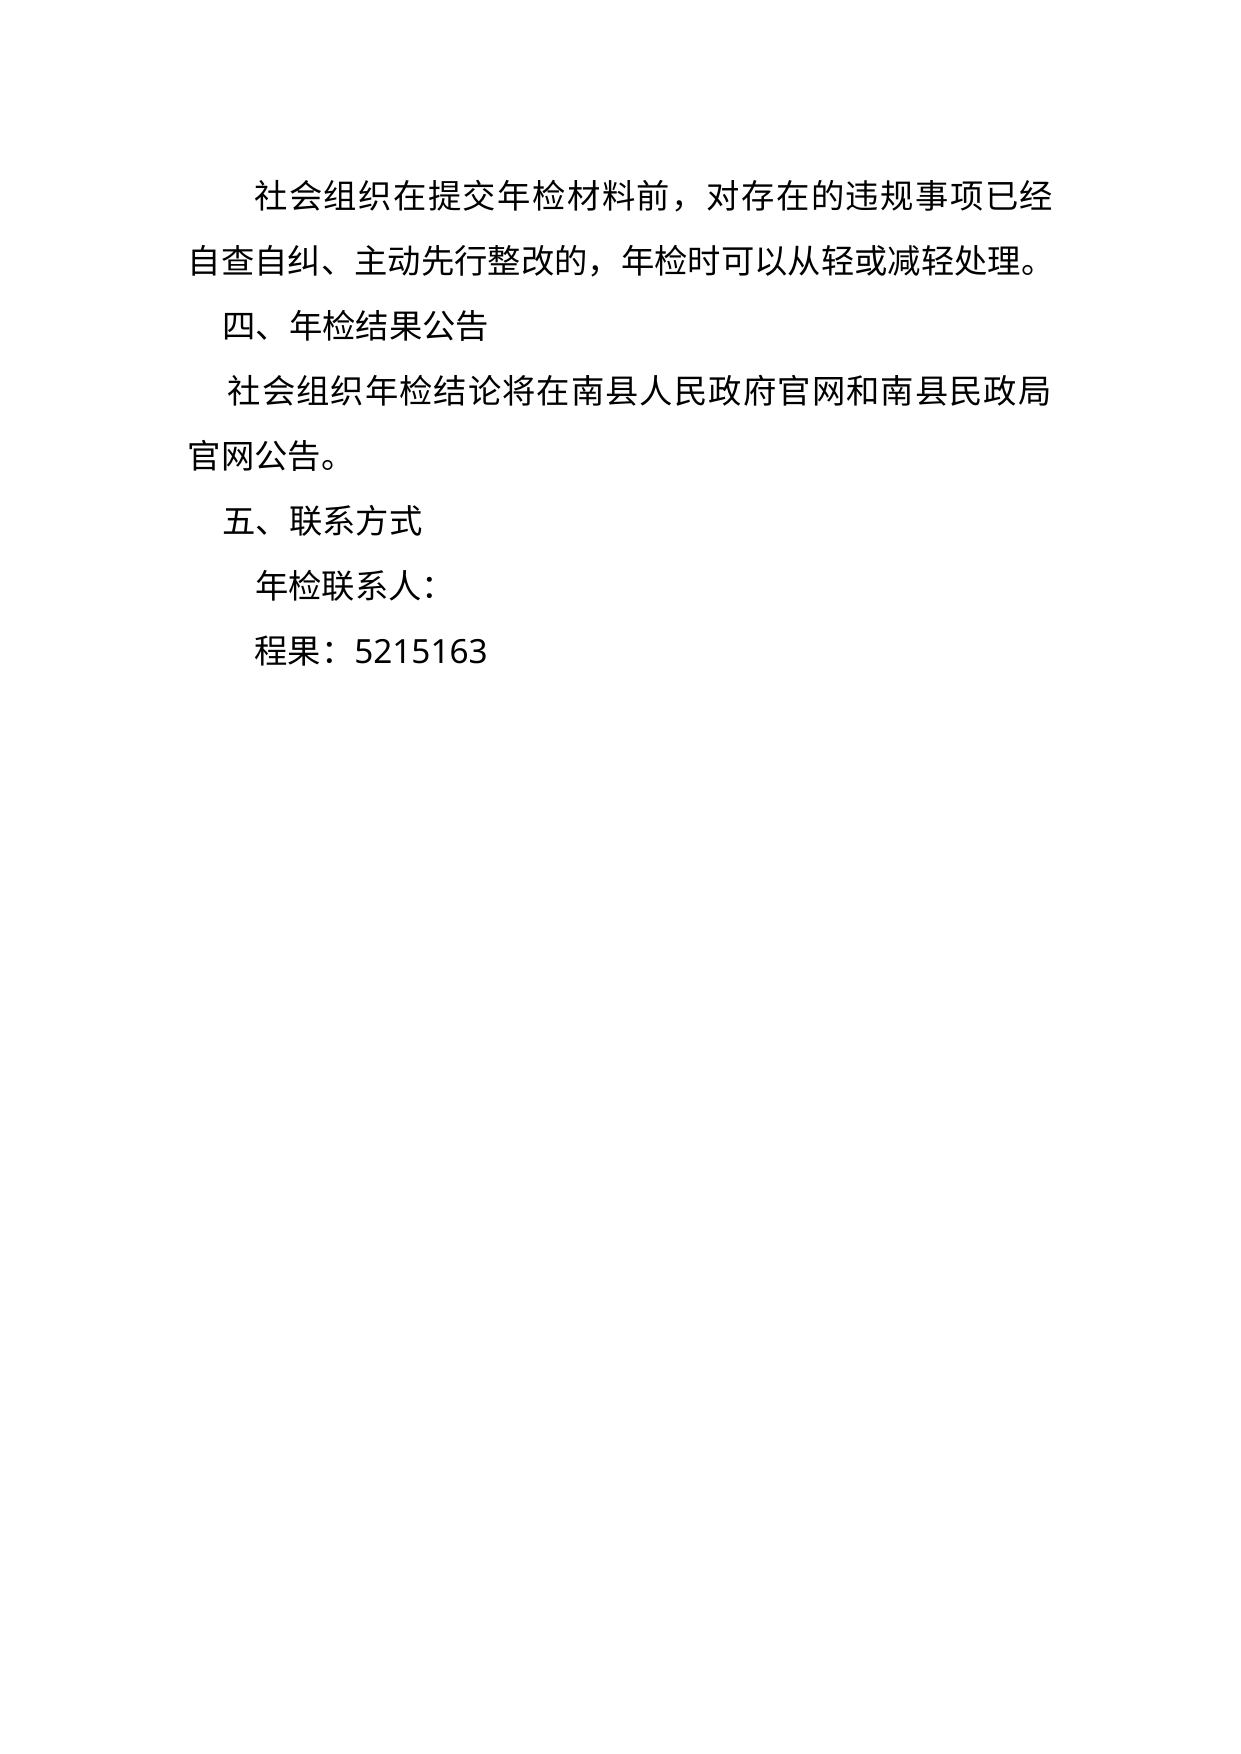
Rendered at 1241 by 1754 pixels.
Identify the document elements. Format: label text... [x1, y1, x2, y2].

text 社会组织在提交年检材料前，对存在的违规事项已经自查自纠、主动先行整改的，年检时可以从轻或减轻处理。 [187, 162, 1053, 292]
text 五、联系方式 [187, 487, 1053, 552]
text 年检联系人： [187, 552, 1053, 617]
text 四、年检结果公告 [187, 292, 1053, 357]
text 社会组织年检结论将在南县人民政府官网和南县民政局官网公告。 [187, 357, 1053, 487]
text 程果：5215163 [187, 617, 1053, 682]
